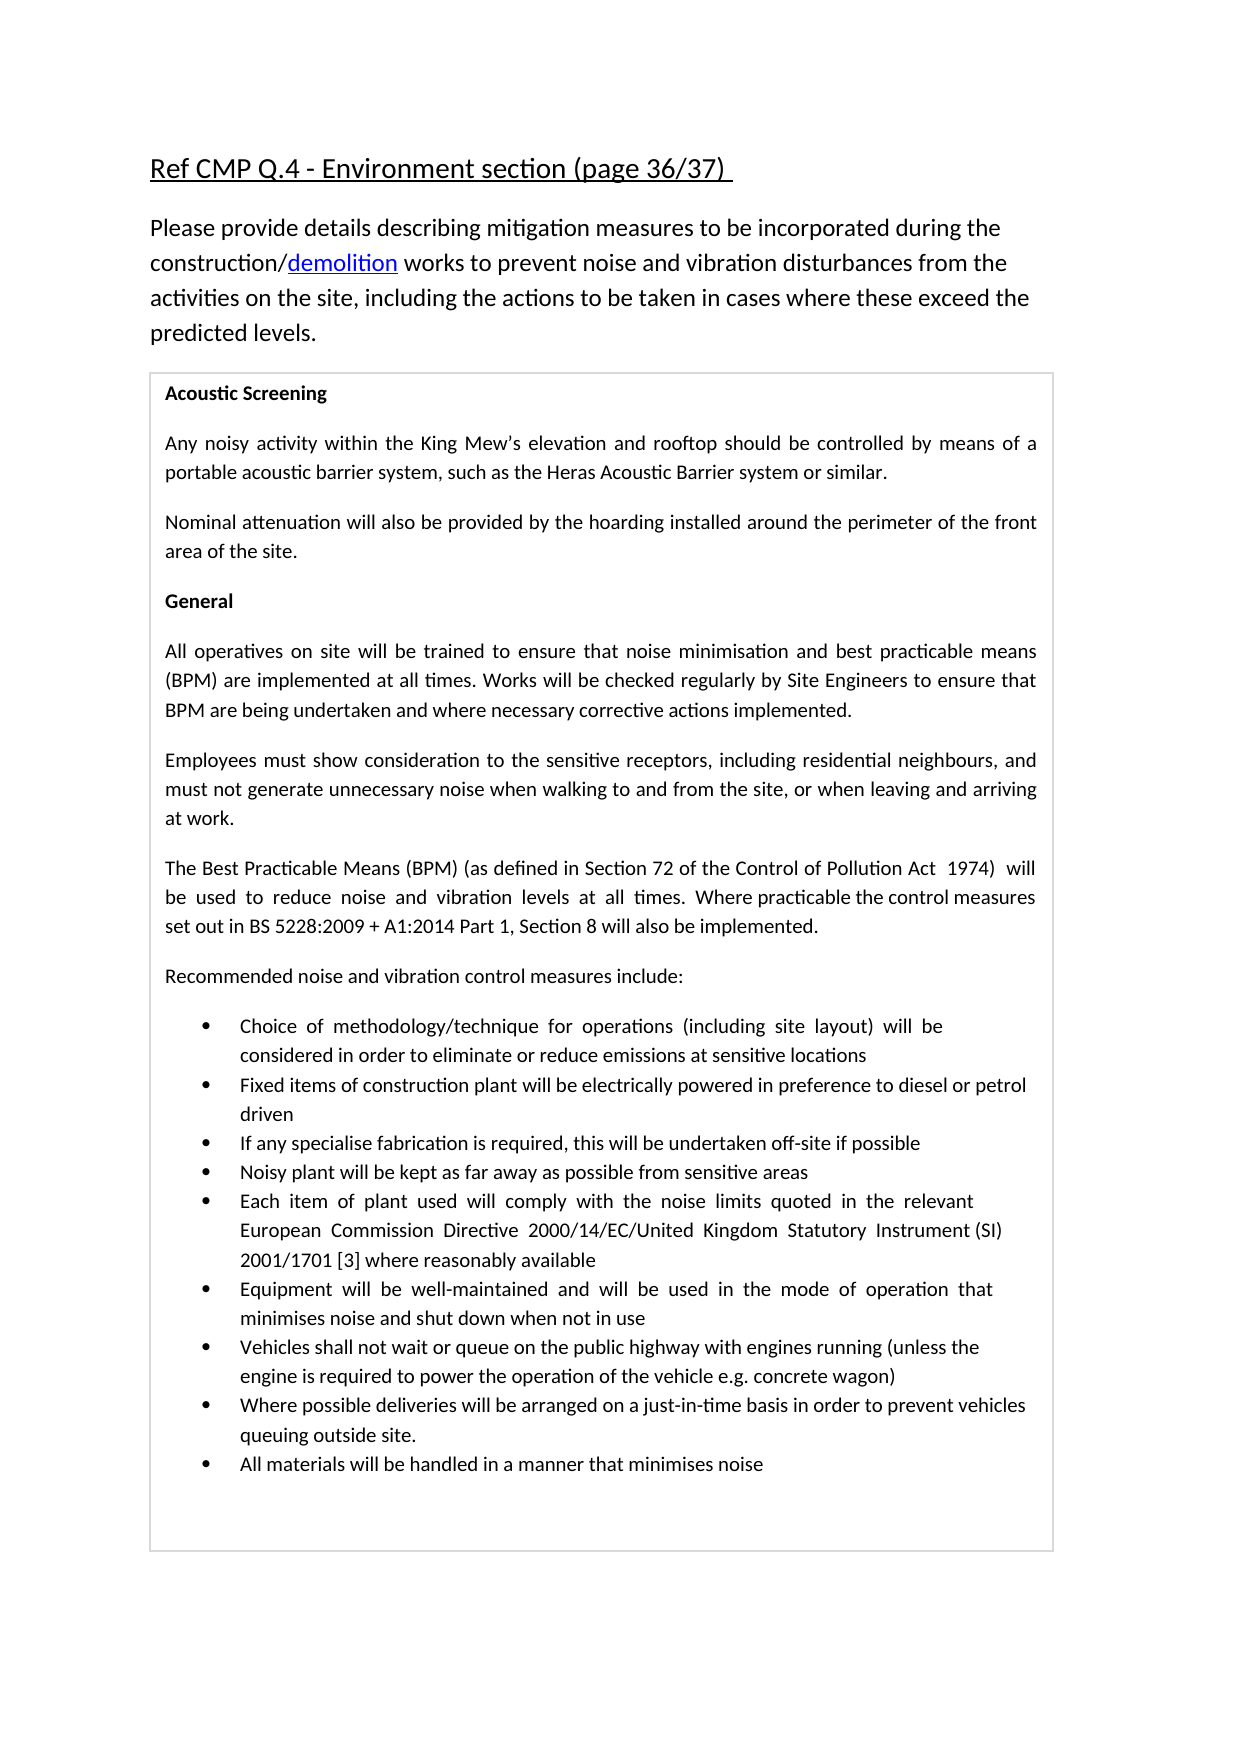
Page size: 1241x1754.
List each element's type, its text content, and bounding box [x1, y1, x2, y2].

text Ref CMP Q.4 - Environment section (page 36/37) [150, 150, 1090, 186]
text Please provide details describing mitigation measures to be incorporated during the construction/demolition works to prevent noise and vibration disturbances from the activities on the site, including the actions to be taken in cases where these exceed the predicted levels. [150, 212, 1090, 347]
